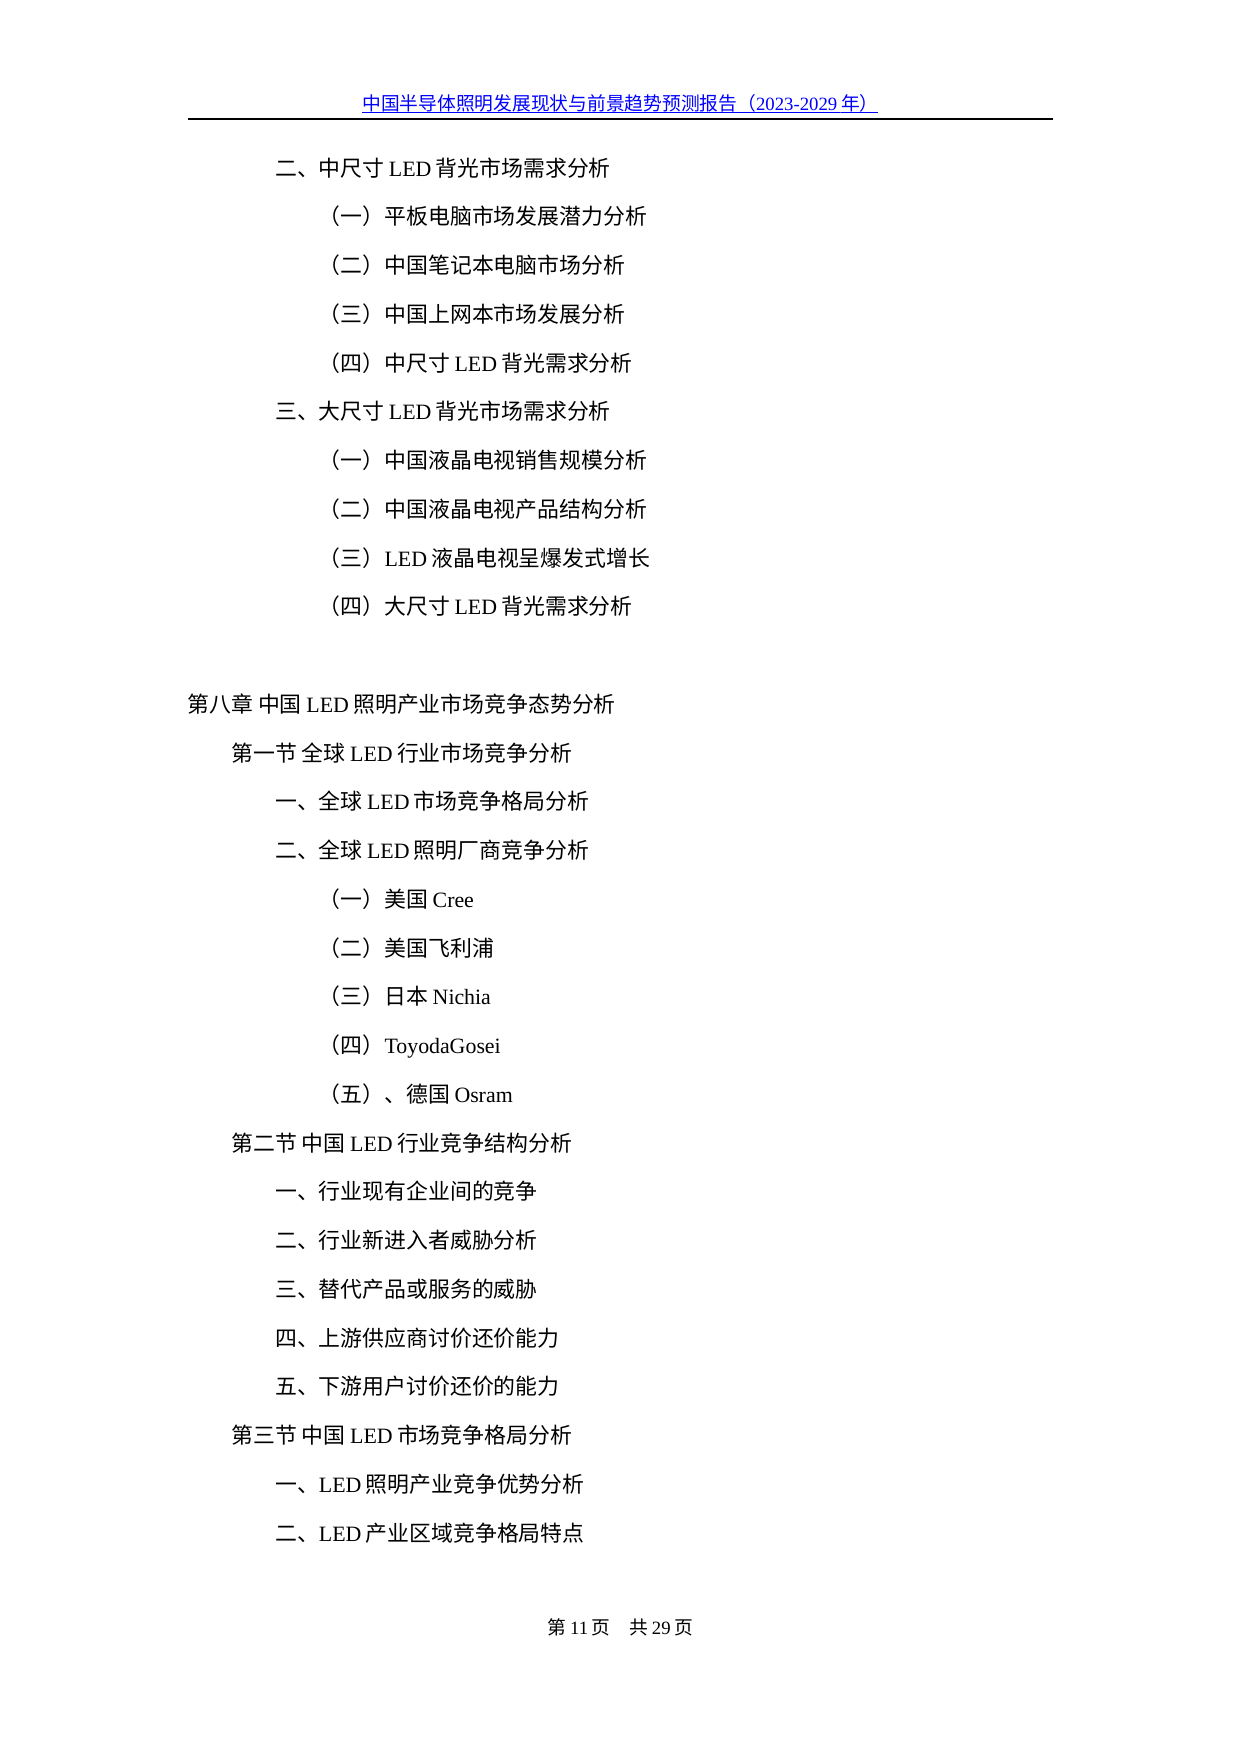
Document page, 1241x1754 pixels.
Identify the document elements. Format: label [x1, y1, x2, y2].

text [187, 150, 1053, 1548]
